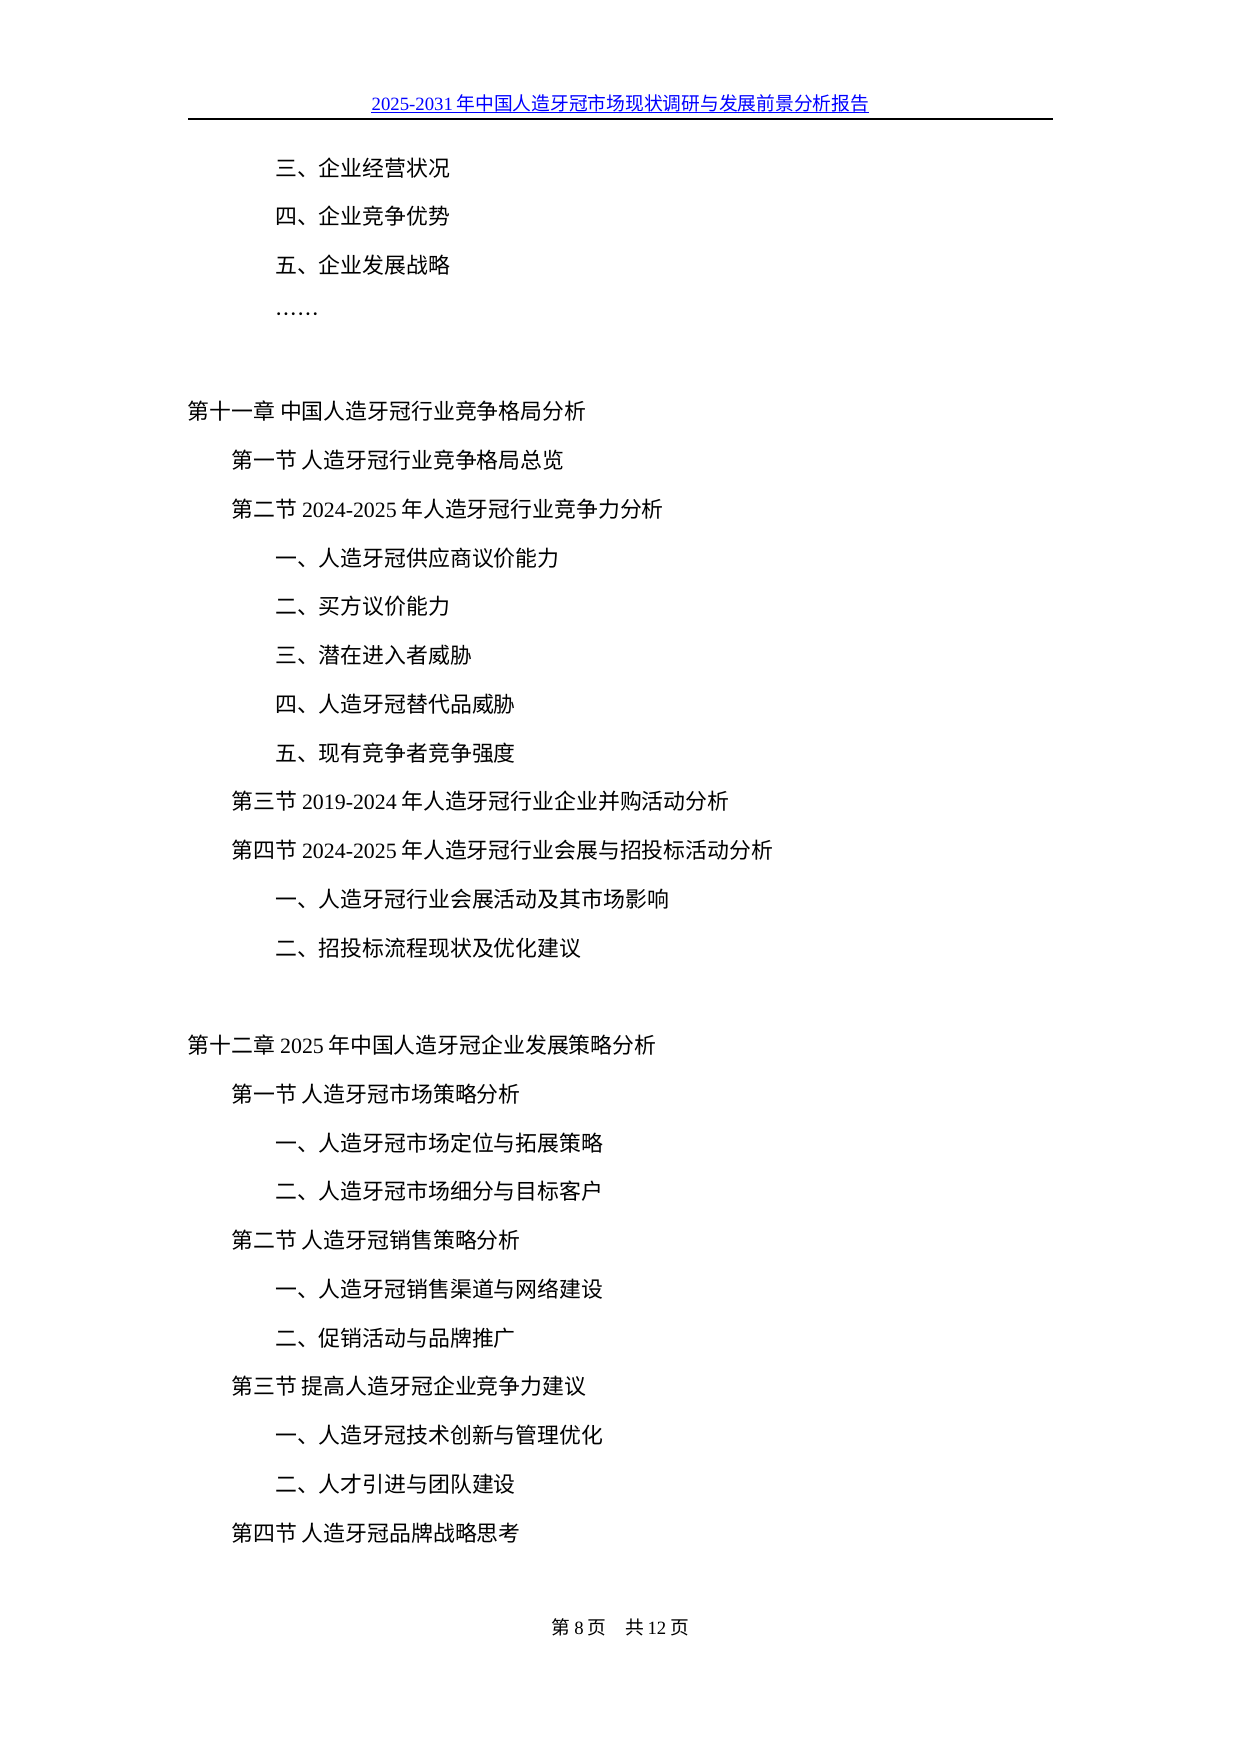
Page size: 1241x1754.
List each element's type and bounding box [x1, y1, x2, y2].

text [187, 150, 1053, 1548]
